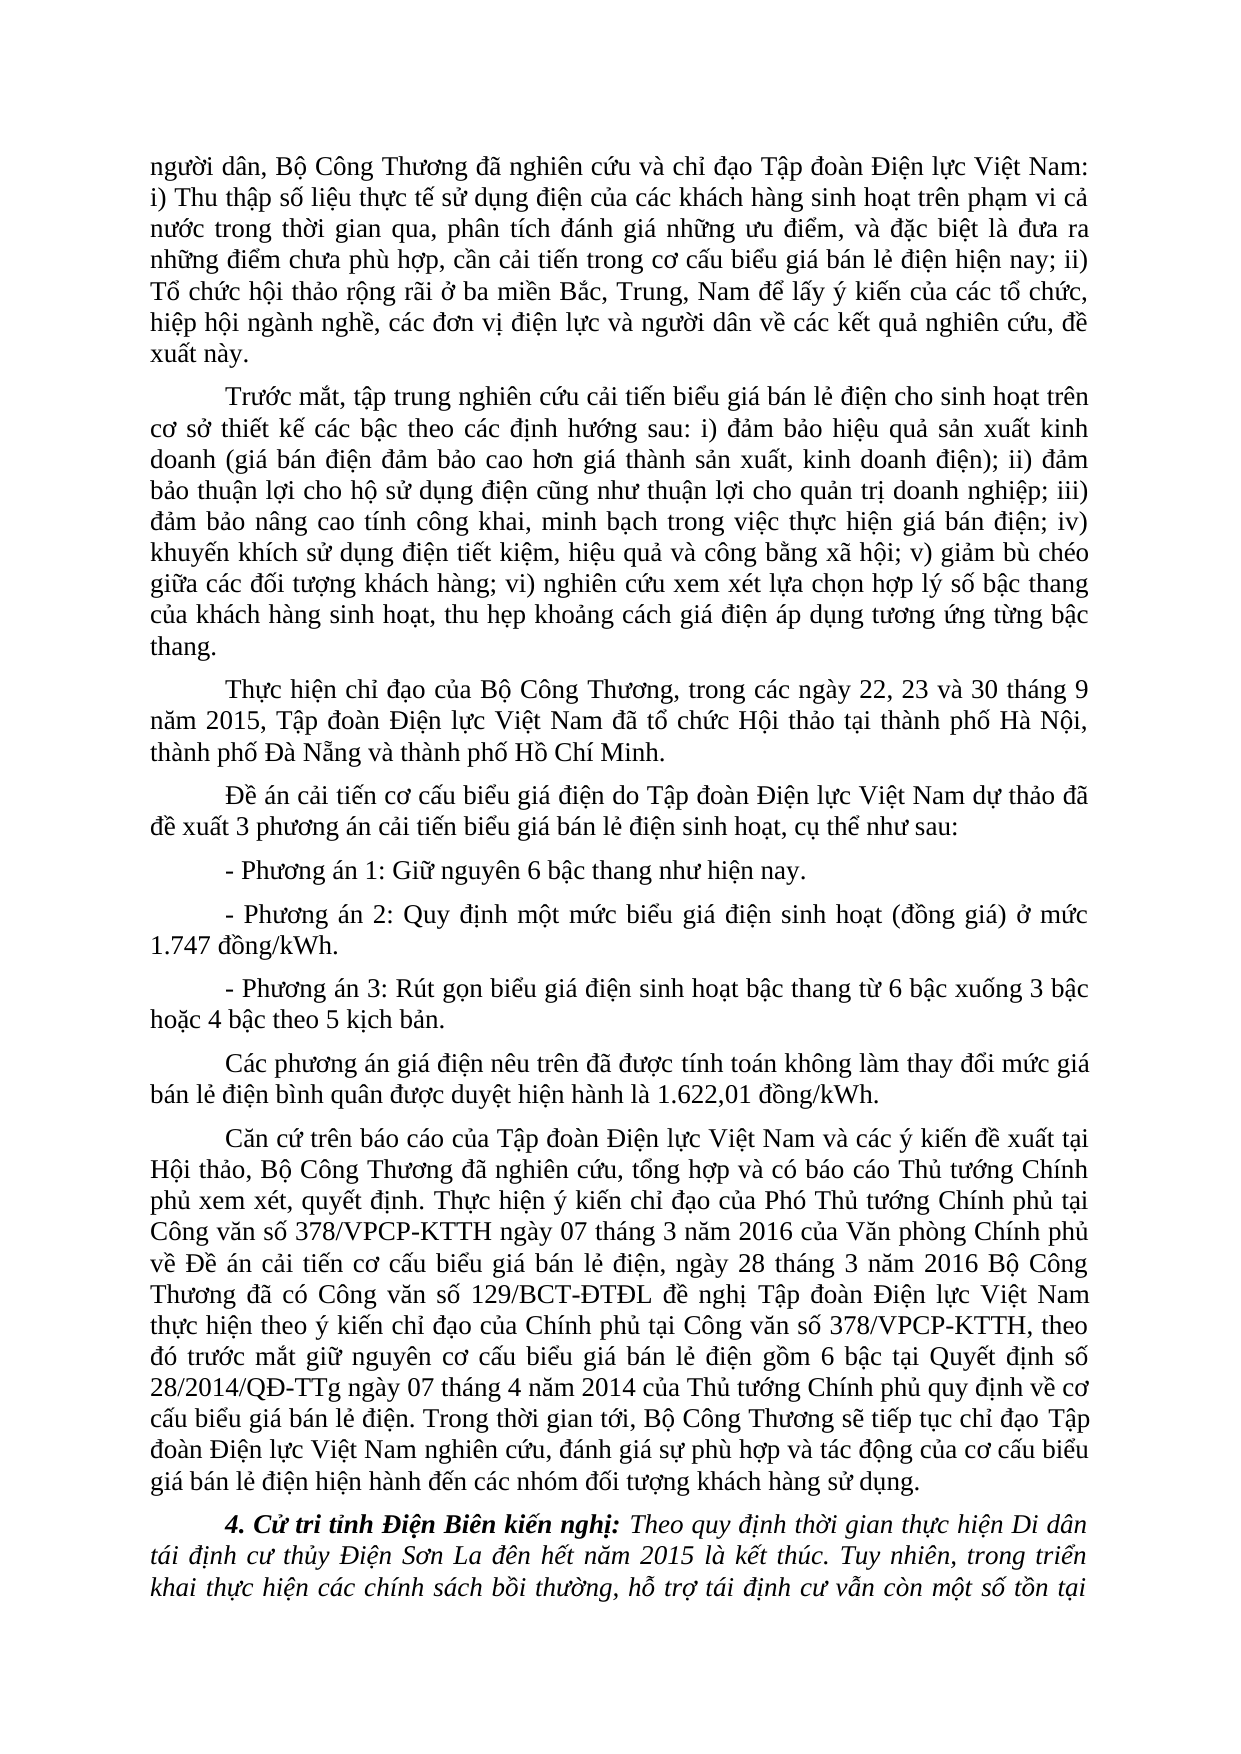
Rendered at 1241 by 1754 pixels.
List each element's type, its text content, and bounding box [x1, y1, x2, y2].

text Các phương án giá điện nêu trên đã được tính toán không làm thay đổi mức giá bán lẻ điện bình quân được duyệt hiện hành là 1.622,01 đồng/kWh. [150, 1047, 1090, 1109]
text - Phương án 2: Quy định một mức biểu giá điện sinh hoạt (đồng giá) ở mức 1.747 đồng/kWh. [150, 898, 1090, 960]
text Trước mắt, tập trung nghiên cứu cải tiến biểu giá bán lẻ điện cho sinh hoạt trên cơ sở thiết kế các bậc theo các định hướng sau: i) đảm bảo hiệu quả sản xuất kinh doanh (giá bán điện đảm bảo cao hơn giá thành sản xuất, kinh doanh điện); ii) đảm bảo thuận lợi cho hộ sử dụng điện cũng như thuận lợi cho quản trị doanh nghiệp; iii) đảm bảo nâng cao tính công khai, minh bạch trong việc thực hiện giá bán điện; iv) khuyến khích sử dụng điện tiết kiệm, hiệu quả và công bằng xã hội; v) giảm bù chéo giữa các đối tượng khách hàng; vi) nghiên cứu xem xét lựa chọn hợp lý số bậc thang của khách hàng sinh hoạt, thu hẹp khoảng cách giá điện áp dụng tương ứng từng bậc thang. [150, 381, 1090, 661]
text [150, 150, 1090, 368]
text - Phương án 1: Giữ nguyên 6 bậc thang như hiện nay. [150, 854, 1090, 885]
text Đề án cải tiến cơ cấu biểu giá điện do Tập đoàn Điện lực Việt Nam dự thảo đã đề xuất 3 phương án cải tiến biểu giá bán lẻ điện sinh hoạt, cụ thể như sau: [150, 779, 1090, 842]
text Thực hiện chỉ đạo của Bộ Công Thương, trong các ngày 22, 23 và 30 tháng 9 năm 2015, Tập đoàn Điện lực Việt Nam đã tổ chức Hội thảo tại thành phố Hà Nội, thành phố Đà Nẵng và thành phố Hồ Chí Minh. [150, 673, 1090, 767]
text Căn cứ trên báo cáo của Tập đoàn Điện lực Việt Nam và các ý kiến đề xuất tại Hội thảo, Bộ Công Thương đã nghiên cứu, tổng hợp và có báo cáo Thủ tướng Chính phủ xem xét, quyết định. Thực hiện ý kiến chỉ đạo của Phó Thủ tướng Chính phủ tại Công văn số 378/VPCP-KTTH ngày 07 tháng 3 năm 2016 của Văn phòng Chính phủ về Đề án cải tiến cơ cấu biểu giá bán lẻ điện, ngày 28 tháng 3 năm 2016 Bộ Công Thương đã có Công văn số 129/BCT-ĐTĐL đề nghị Tập đoàn Điện lực Việt Nam thực hiện theo ý kiến chỉ đạo của Chính phủ tại Công văn số 378/VPCP-KTTH, theo đó trước mắt giữ nguyên cơ cấu biểu giá bán lẻ điện gồm 6 bậc tại Quyết định số 28/2014/QĐ-TTg ngày 07 tháng 4 năm 2014 của Thủ tướng Chính phủ quy định về cơ cấu biểu giá bán lẻ điện. Trong thời gian tới, Bộ Công Thương sẽ tiếp tục chỉ đạo Tập đoàn Điện lực Việt Nam nghiên cứu, đánh giá sự phù hợp và tác động của cơ cấu biểu giá bán lẻ điện hiện hành đến các nhóm đối tượng khách hàng sử dụng. [150, 1122, 1090, 1496]
text - Phương án 3: Rút gọn biểu giá điện sinh hoạt bậc thang từ 6 bậc xuống 3 bậc hoặc 4 bậc theo 5 kịch bản. [150, 972, 1090, 1035]
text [150, 1508, 1090, 1602]
